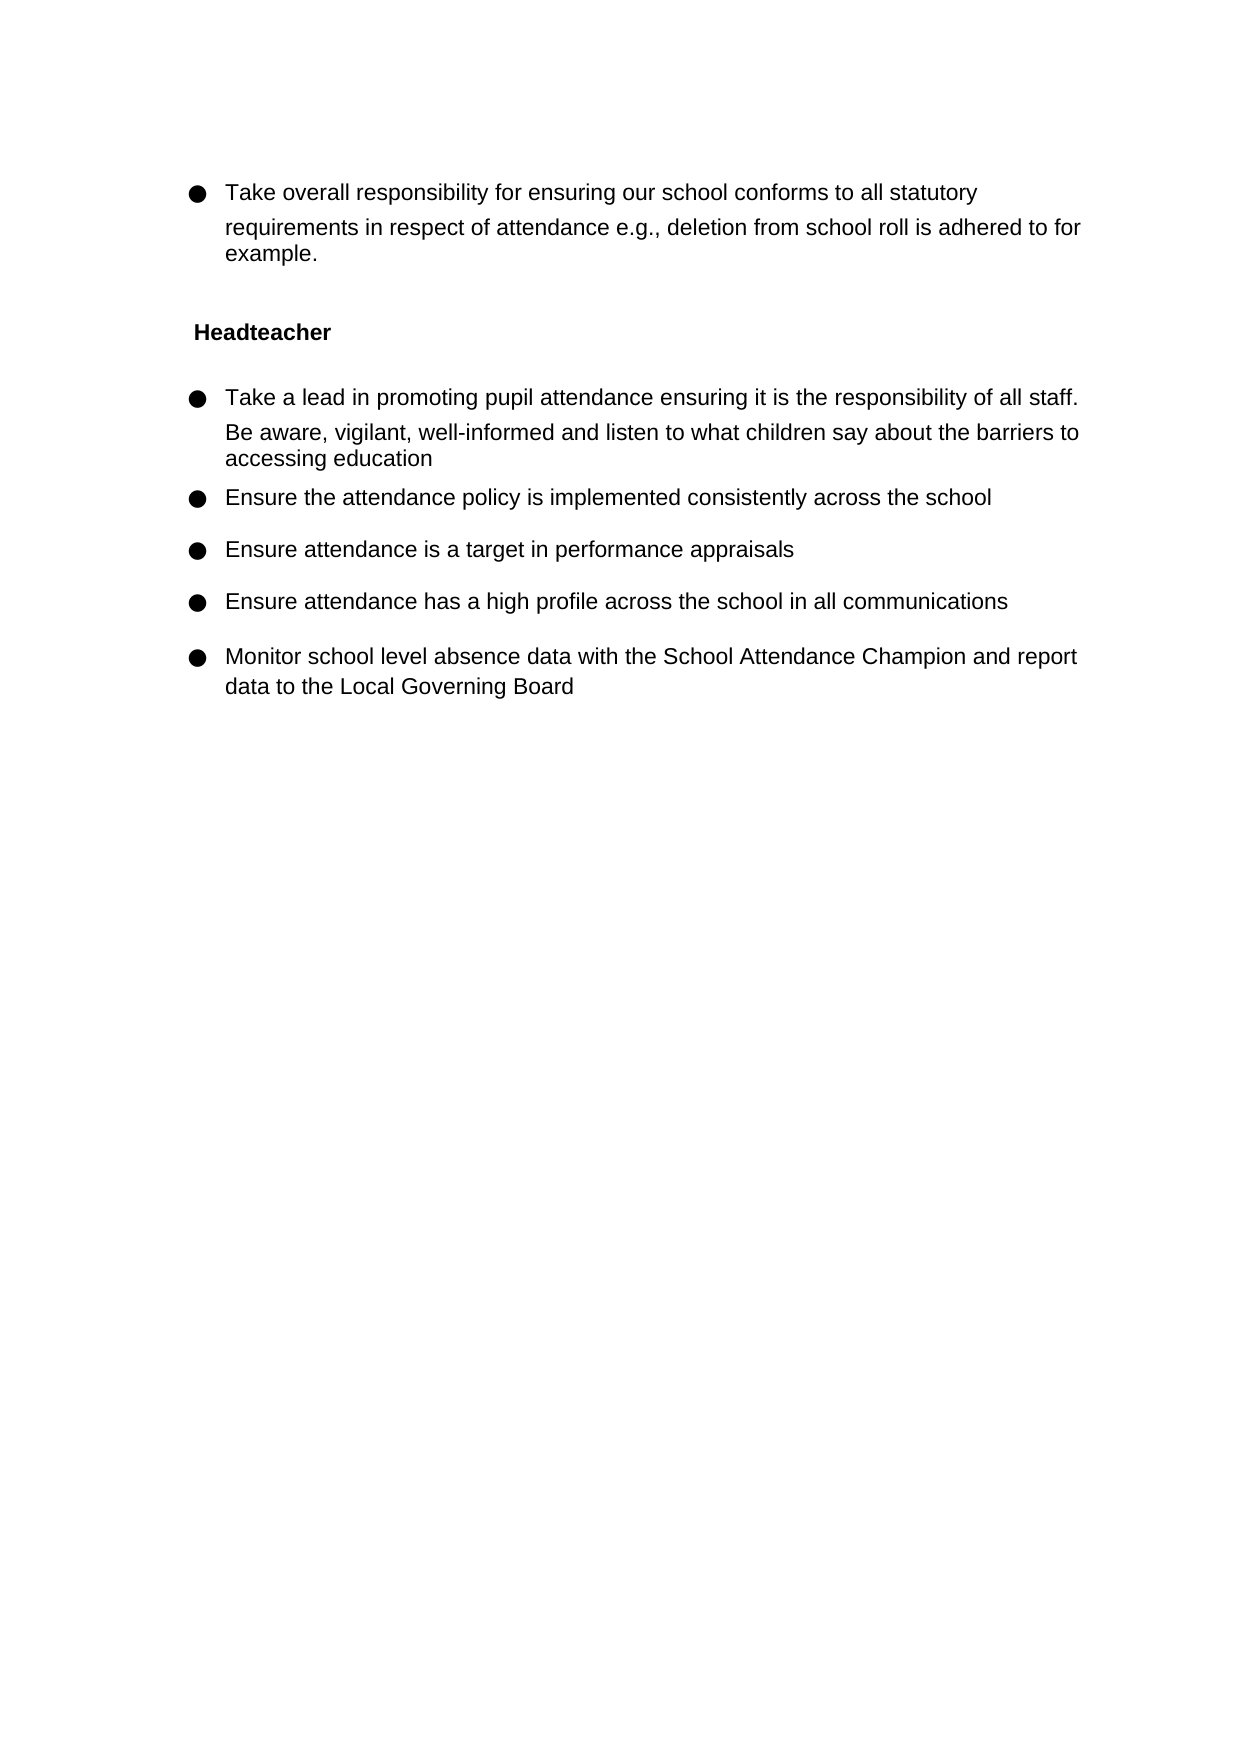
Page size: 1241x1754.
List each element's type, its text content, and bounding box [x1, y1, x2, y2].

subtitle Headteacher [150, 319, 1176, 345]
list Take a lead in promoting pupil attendance ensuring it is the responsibility of all staff. Be aware, vigilant, well-informed and listen to what children say about the barriers to accessing education [187, 372, 1080, 471]
list Ensure attendance is a target in performance appraisals [187, 523, 1176, 570]
list Monitor school level absence data with the School Attendance Champion and report data to the Local Governing Board [187, 628, 1078, 699]
list Ensure attendance has a high profile across the school in all communications [187, 575, 1176, 622]
list Take overall responsibility for ensuring our school conforms to all statutory requirements in respect of attendance e.g., deletion from school roll is adhered to for example. [187, 167, 1081, 266]
list Ensure the attendance policy is implemented consistently across the school [187, 471, 1176, 518]
